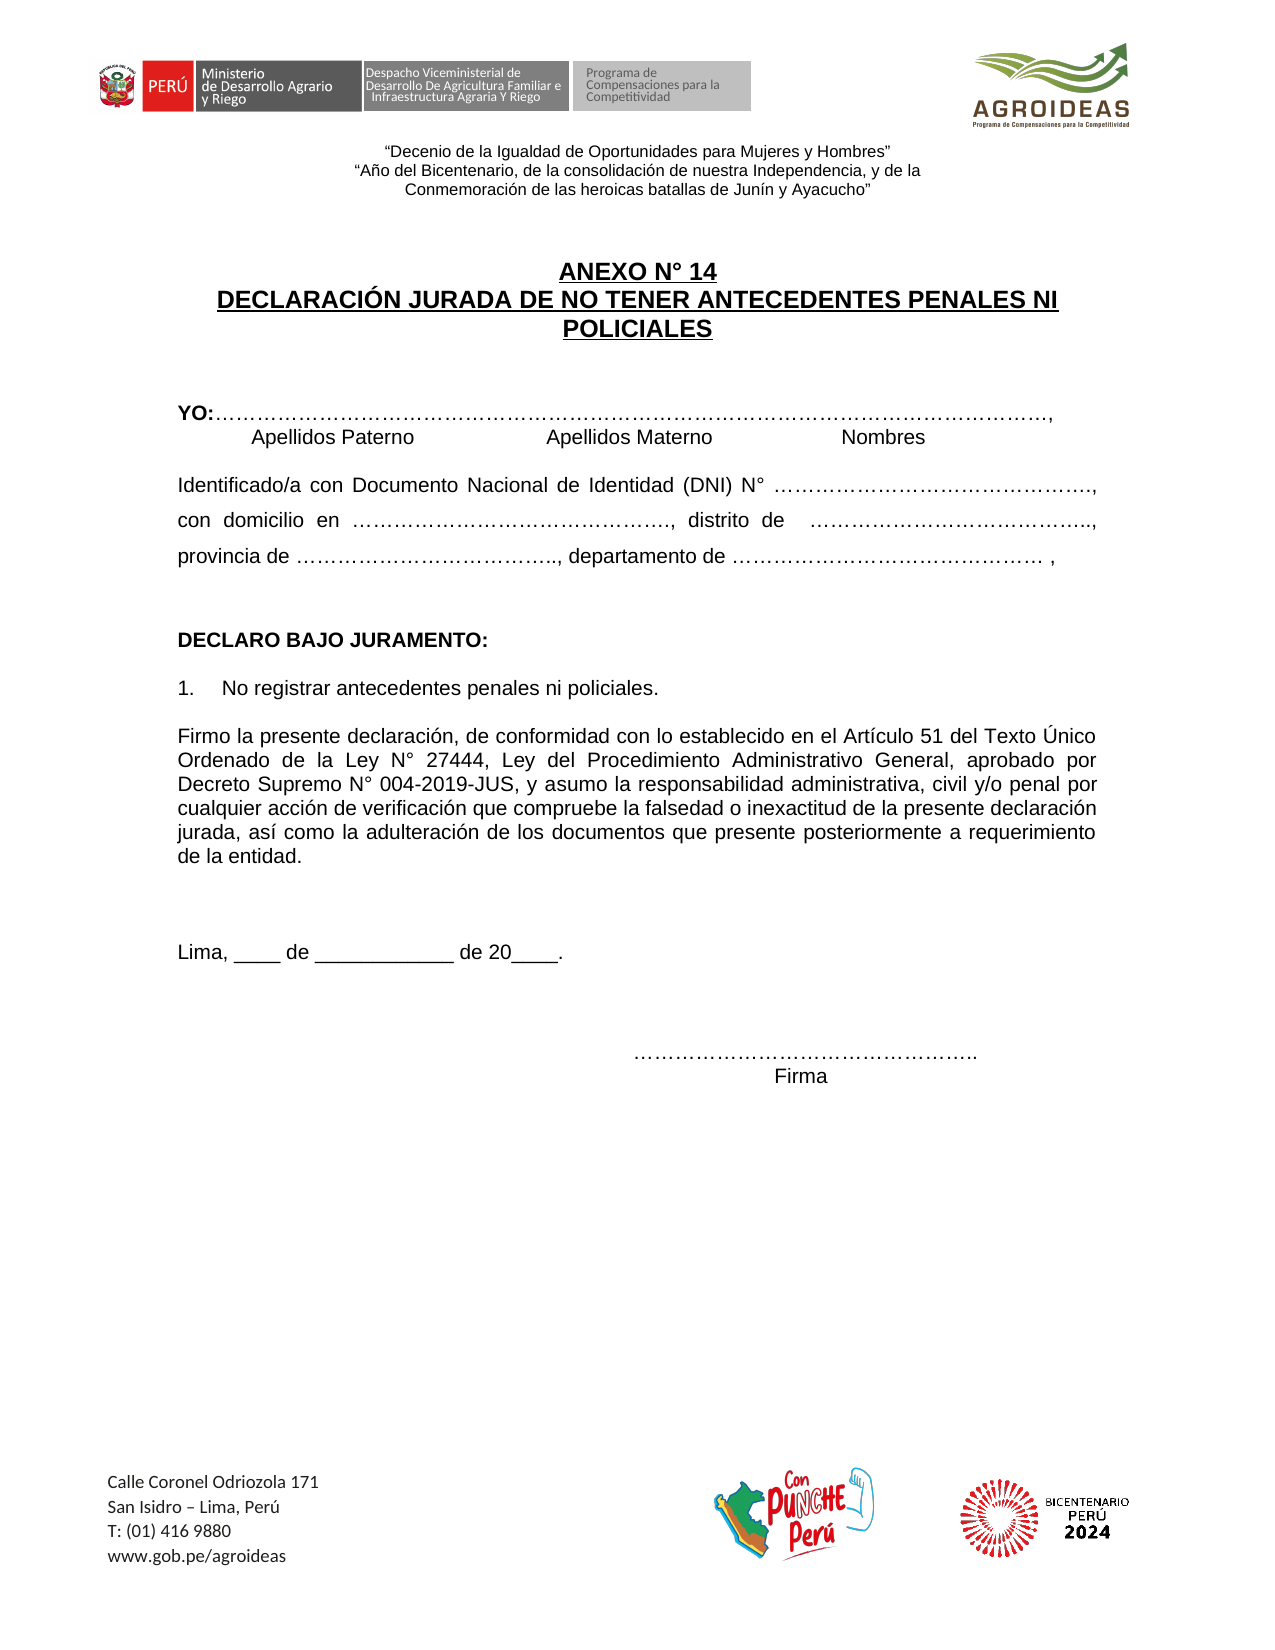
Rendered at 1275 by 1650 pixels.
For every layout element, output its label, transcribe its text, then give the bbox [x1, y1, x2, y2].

picture [959, 20, 1143, 151]
text DECLARO BAJO JURAMENTO: [177, 628, 1098, 652]
picture [702, 1459, 886, 1570]
picture [89, 58, 364, 114]
text Apellidos Paterno Apellidos Materno Nombres [177, 424, 1098, 448]
picture [939, 1459, 1147, 1571]
text ………………………………………….. [177, 1040, 1098, 1064]
text Lima, ____ de ____________ de 20____. [177, 939, 1098, 963]
text Firma [620, 1064, 1098, 1088]
text YO:…………………………………………………………………………………………………………, [177, 401, 1098, 424]
list No registrar antecedentes penales ni policiales. [177, 676, 1093, 700]
text ANEXO N° 14 [177, 257, 1098, 286]
text Firmo la presente declaración, de conformidad con lo establecido en el Artículo 51 del Texto Único Ordenado de la Ley N° 27444, Ley del Procedimiento Administrativo General, aprobado por Decreto Supremo N° 004-2019-JUS, y asumo la responsabilidad administrativa, civil y/o penal por cualquier acción de verificación que compruebe la falsedad o inexactitud de la presente declaración jurada, así como la adulteración de los documentos que presente posteriormente a requerimiento de la entidad. [177, 724, 1098, 868]
text DECLARACIÓN JURADA DE NO TENER ANTECEDENTES PENALES NI POLICIALES [177, 286, 1098, 343]
text Identificado/a con Documento Nacional de Identidad (DNI) N° ………………………………………., con domicilio en ………………………………………., distrito de ………………………………….., provincia de ……………………………….., departamento de ……………………………………… , [177, 472, 1098, 568]
